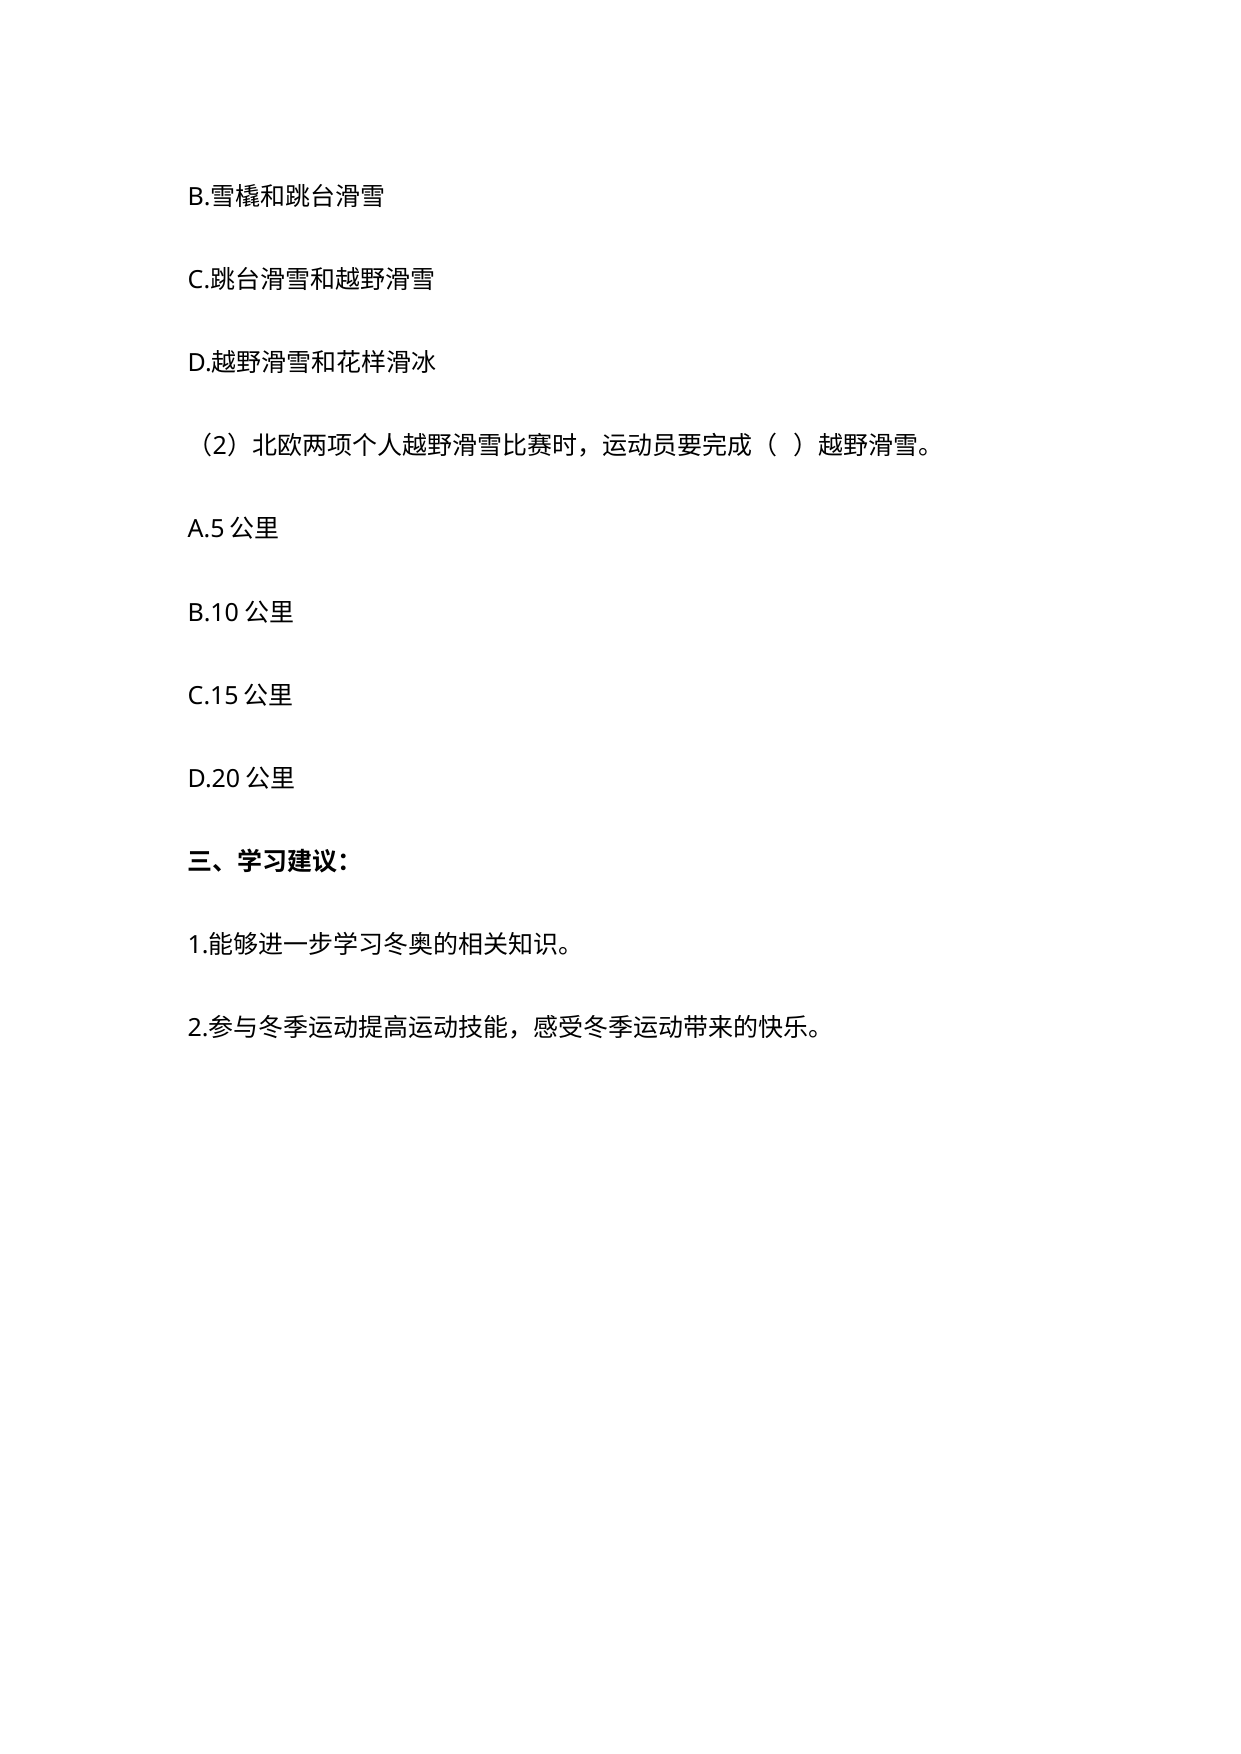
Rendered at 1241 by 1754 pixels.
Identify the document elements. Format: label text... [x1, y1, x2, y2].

text 三、学习建议： [187, 827, 1053, 892]
text （2）北欧两项个人越野滑雪比赛时，运动员要完成（ ）越野滑雪。 [187, 411, 1053, 476]
text C.跳台滑雪和越野滑雪 [187, 245, 1053, 310]
text 2.参与冬季运动提高运动技能，感受冬季运动带来的快乐。 [187, 993, 1053, 1058]
text D.20公里 [187, 744, 1053, 809]
text B.10公里 [187, 578, 1053, 643]
text A.5公里 [187, 494, 1053, 559]
text 1.能够进一步学习冬奥的相关知识。 [187, 910, 1053, 975]
text D.越野滑雪和花样滑冰 [187, 328, 1053, 393]
text C.15公里 [187, 661, 1053, 726]
text B.雪橇和跳台滑雪 [187, 162, 1053, 227]
